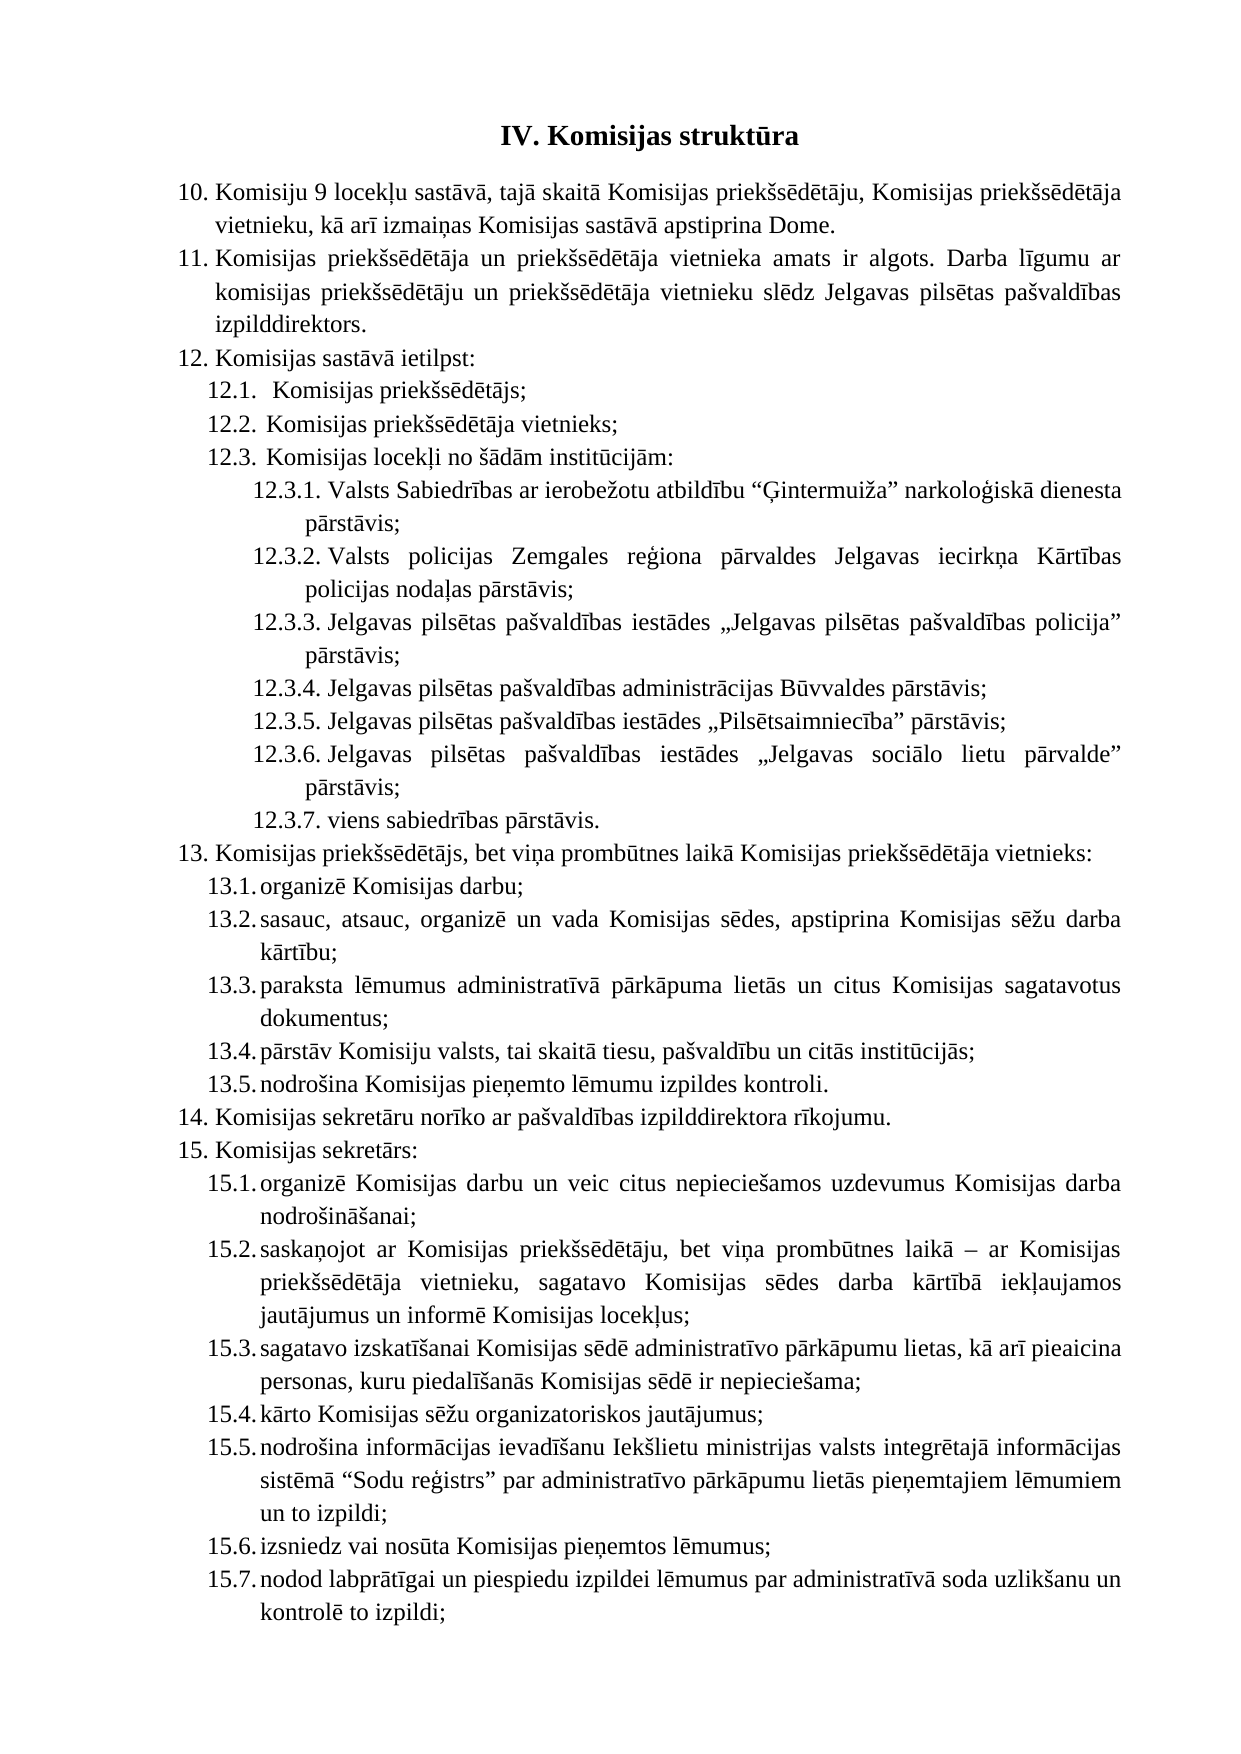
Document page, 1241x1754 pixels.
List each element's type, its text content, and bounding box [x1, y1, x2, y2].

list Komisijas sekretārs: [177, 1135, 1122, 1164]
list nodod labprātīgai un piespiedu izpildei lēmumus par administratīvā soda uzlikšanu un kontrolē to izpildi; [207, 1564, 1122, 1626]
list Jelgavas pilsētas pašvaldības iestādes „Jelgavas pilsētas pašvaldības policija” pārstāvis; [252, 607, 1122, 668]
list Komisijas priekšsēdētāja un priekšsēdētāja vietnieka amats ir algots. Darba līgumu ar komisijas priekšsēdētāju un priekšsēdētāja vietnieku slēdz Jelgavas pilsētas pašvaldības izpilddirektors. [177, 243, 1122, 338]
list Komisijas priekšsēdētāja vietnieks; [207, 409, 1122, 437]
list viens sabiedrības pārstāvis. [252, 805, 1122, 834]
list Valsts Sabiedrības ar ierobežotu atbildību “Ģintermuiža” narkoloģiskā dienesta pārstāvis; [252, 475, 1122, 536]
text IV. Komisijas struktūra [177, 118, 1122, 152]
list sasauc, atsauc, organizē un vada Komisijas sēdes, apstiprina Komisijas sēžu darba kārtību; [207, 904, 1122, 966]
list kārto Komisijas sēžu organizatoriskos jautājumus; [207, 1399, 1122, 1428]
list Jelgavas pilsētas pašvaldības iestādes „Pilsētsaimniecība” pārstāvis; [252, 706, 1122, 734]
list paraksta lēmumus administratīvā pārkāpuma lietās un citus Komisijas sagatavotus dokumentus; [207, 970, 1122, 1032]
list nodrošina informācijas ievadīšanu Iekšlietu ministrijas valsts integrētajā informācijas sistēmā “Sodu reģistrs” par administratīvo pārkāpumu lietās pieņemtajiem lēmumiem un to izpildi; [207, 1432, 1122, 1527]
list saskaņojot ar Komisijas priekšsēdētāju, bet viņa prombūtnes laikā – ar Komisijas priekšsēdētāja vietnieku, sagatavo Komisijas sēdes darba kārtībā iekļaujamos jautājumus un informē Komisijas locekļus; [207, 1234, 1122, 1329]
list Komisijas locekļi no šādām institūcijām: [207, 442, 1122, 470]
list organizē Komisijas darbu un veic citus nepieciešamos uzdevumus Komisijas darba nodrošināšanai; [207, 1168, 1122, 1230]
list Jelgavas pilsētas pašvaldības iestādes „Jelgavas sociālo lietu pārvalde” pārstāvis; [252, 739, 1122, 801]
list Komisijas priekšsēdētājs; [207, 376, 1122, 404]
list nodrošina Komisijas pieņemto lēmumu izpildes kontroli. [207, 1069, 1122, 1098]
list Komisiju 9 locekļu sastāvā, tajā skaitā Komisijas priekšsēdētāju, Komisijas priekšsēdētāja vietnieku, kā arī izmaiņas Komisijas sastāvā apstiprina Dome. [177, 177, 1122, 239]
list izsniedz vai nosūta Komisijas pieņemtos lēmumus; [207, 1531, 1122, 1560]
list organizē Komisijas darbu; [207, 871, 1122, 900]
list Jelgavas pilsētas pašvaldības administrācijas Būvvaldes pārstāvis; [252, 673, 1122, 702]
list pārstāv Komisiju valsts, tai skaitā tiesu, pašvaldību un citās institūcijās; [207, 1036, 1122, 1065]
list Komisijas priekšsēdētājs, bet viņa prombūtnes laikā Komisijas priekšsēdētāja vietnieks: [177, 838, 1122, 867]
list Komisijas sastāvā ietilpst: [177, 343, 1122, 371]
list Komisijas sekretāru norīko ar pašvaldības izpilddirektora rīkojumu. [177, 1102, 1122, 1131]
list Valsts policijas Zemgales reģiona pārvaldes Jelgavas iecirkņa Kārtības policijas nodaļas pārstāvis; [252, 541, 1122, 602]
list sagatavo izskatīšanai Komisijas sēdē administratīvo pārkāpumu lietas, kā arī pieaicina personas, kuru piedalīšanās Komisijas sēdē ir nepieciešama; [207, 1333, 1122, 1395]
